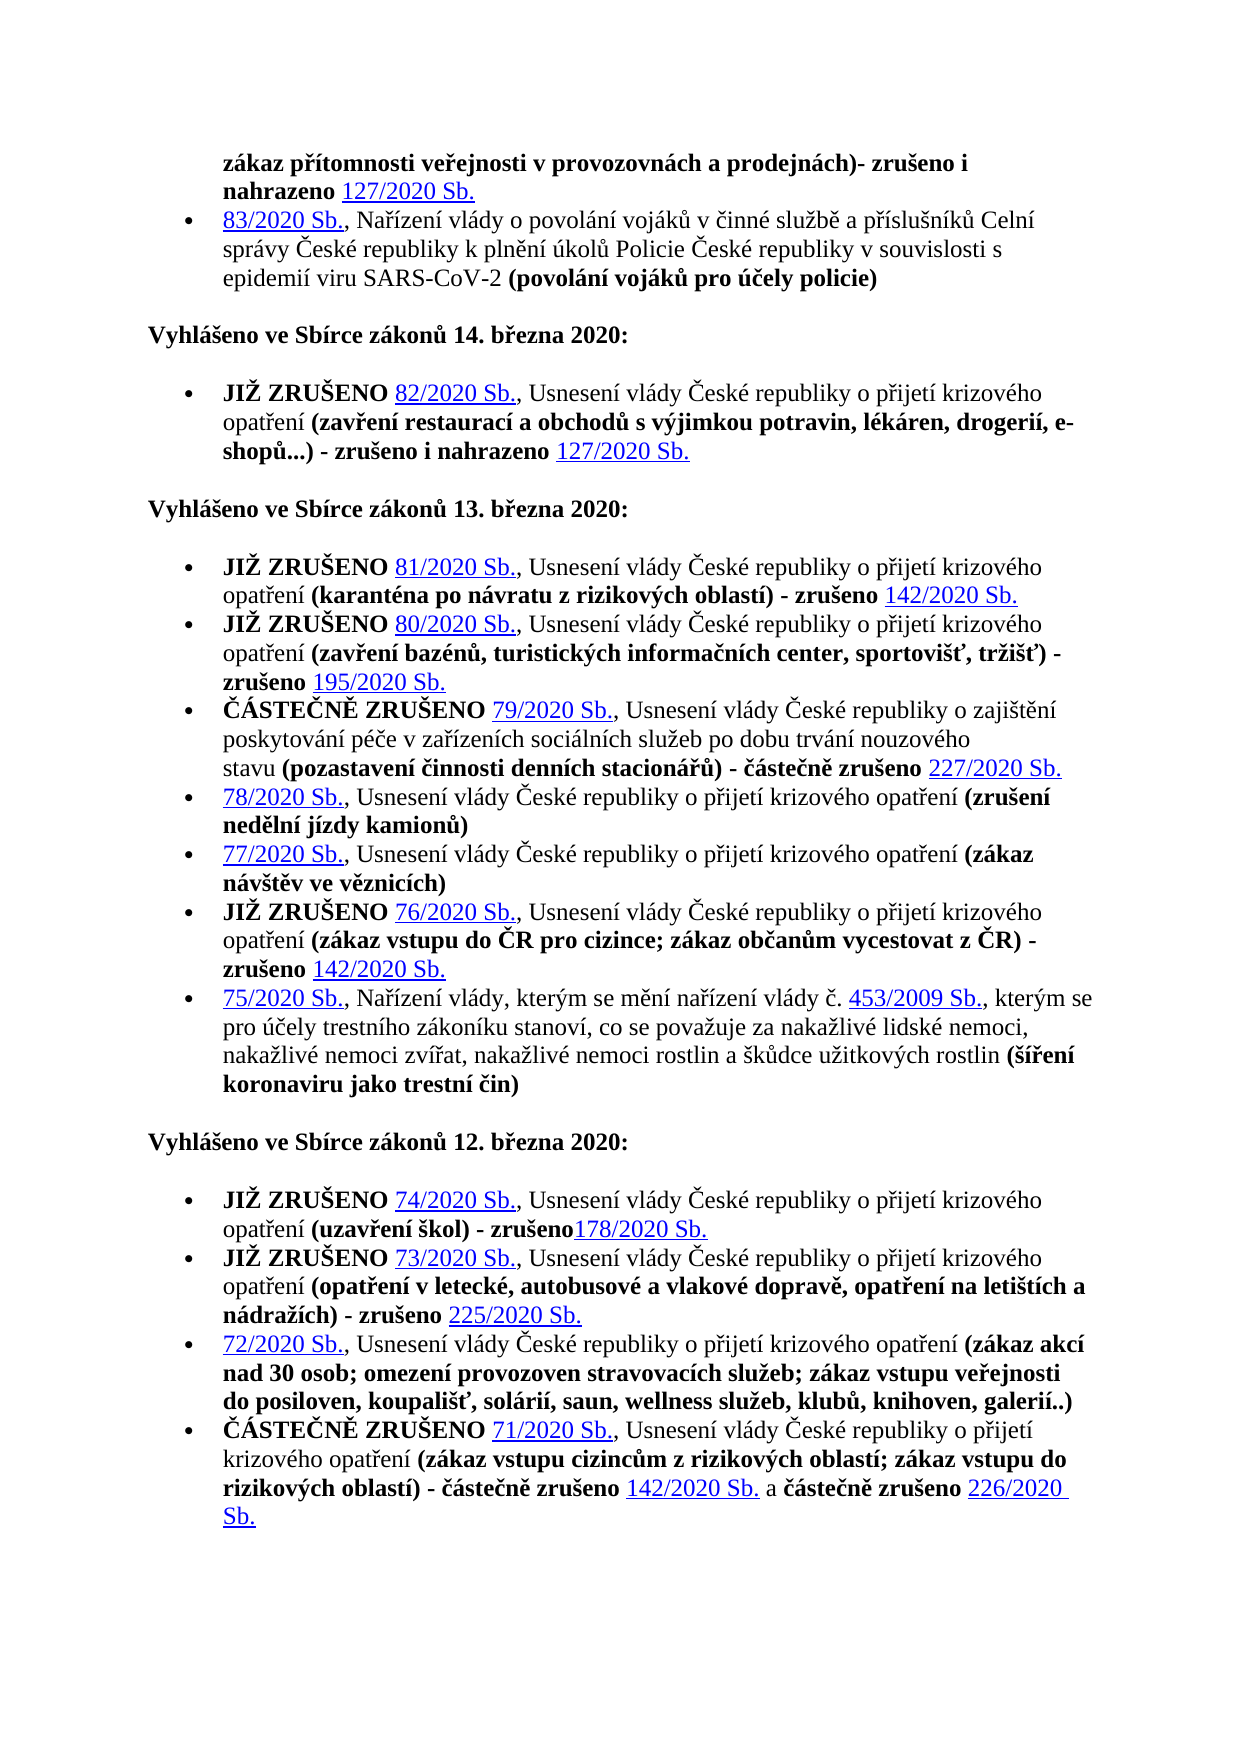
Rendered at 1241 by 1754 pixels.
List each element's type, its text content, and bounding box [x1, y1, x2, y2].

list 83/2020 Sb., Nařízení vlády o povolání vojáků v činné službě a příslušníků Celní správy České republiky k plnění úkolů Policie České republiky v souvislosti s epidemií viru SARS-CoV-2 (povolání vojáků pro účely policie) [185, 205, 1093, 291]
text Vyhlášeno ve Sbírce zákonů 13. března 2020: [148, 494, 1093, 523]
list JIŽ ZRUŠENO 74/2020 Sb., Usnesení vlády České republiky o přijetí krizového opatření (uzavření škol) - zrušeno178/2020 Sb. [185, 1185, 1093, 1243]
list 75/2020 Sb., Nařízení vlády, kterým se mění nařízení vlády č. 453/2009 Sb., kterým se pro účely trestního zákoníku stanoví, co se považuje za nakažlivé lidské nemoci, nakažlivé nemoci zvířat, nakažlivé nemoci rostlin a škůdce užitkových rostlin (šíření koronaviru jako trestní čin) [185, 983, 1093, 1098]
list 72/2020 Sb., Usnesení vlády České republiky o přijetí krizového opatření (zákaz akcí nad 30 osob; omezení provozoven stravovacích služeb; zákaz vstupu veřejnosti do posiloven, koupališť, solárií, saun, wellness služeb, klubů, knihoven, galerií..) [185, 1329, 1093, 1415]
text Vyhlášeno ve Sbírce zákonů 12. března 2020: [148, 1127, 1093, 1156]
list JIŽ ZRUŠENO 81/2020 Sb., Usnesení vlády České republiky o přijetí krizového opatření (karanténa po návratu z rizikových oblastí) - zrušeno 142/2020 Sb. [185, 552, 1093, 609]
list JIŽ ZRUŠENO 76/2020 Sb., Usnesení vlády České republiky o přijetí krizového opatření (zákaz vstupu do ČR pro cizince; zákaz občanům vycestovat z ČR) - zrušeno 142/2020 Sb. [185, 897, 1093, 983]
list ČÁSTEČNĚ ZRUŠENO 79/2020 Sb., Usnesení vlády České republiky o zajištění poskytování péče v zařízeních sociálních služeb po dobu trvání nouzového stavu (pozastavení činnosti denních stacionářů) - částečně zrušeno 227/2020 Sb. [185, 696, 1093, 782]
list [185, 148, 1093, 205]
list 77/2020 Sb., Usnesení vlády České republiky o přijetí krizového opatření (zákaz návštěv ve věznicích) [185, 839, 1093, 897]
list JIŽ ZRUŠENO 82/2020 Sb., Usnesení vlády České republiky o přijetí krizového opatření (zavření restaurací a obchodů s výjimkou potravin, lékáren, drogerií, e-shopů...) - zrušeno i nahrazeno 127/2020 Sb. [185, 378, 1093, 465]
list ČÁSTEČNĚ ZRUŠENO 71/2020 Sb., Usnesení vlády České republiky o přijetí krizového opatření (zákaz vstupu cizincům z rizikových oblastí; zákaz vstupu do rizikových oblastí) - částečně zrušeno 142/2020 Sb. a částečně zrušeno 226/2020 Sb. [185, 1415, 1093, 1530]
list JIŽ ZRUŠENO 80/2020 Sb., Usnesení vlády České republiky o přijetí krizového opatření (zavření bazénů, turistických informačních center, sportovišť, tržišť) - zrušeno 195/2020 Sb. [185, 609, 1093, 696]
list JIŽ ZRUŠENO 73/2020 Sb., Usnesení vlády České republiky o přijetí krizového opatření (opatření v letecké, autobusové a vlakové dopravě, opatření na letištích a nádražích) - zrušeno 225/2020 Sb. [185, 1243, 1093, 1329]
list 78/2020 Sb., Usnesení vlády České republiky o přijetí krizového opatření (zrušení nedělní jízdy kamionů) [185, 782, 1093, 839]
text Vyhlášeno ve Sbírce zákonů 14. března 2020: [148, 321, 1093, 349]
